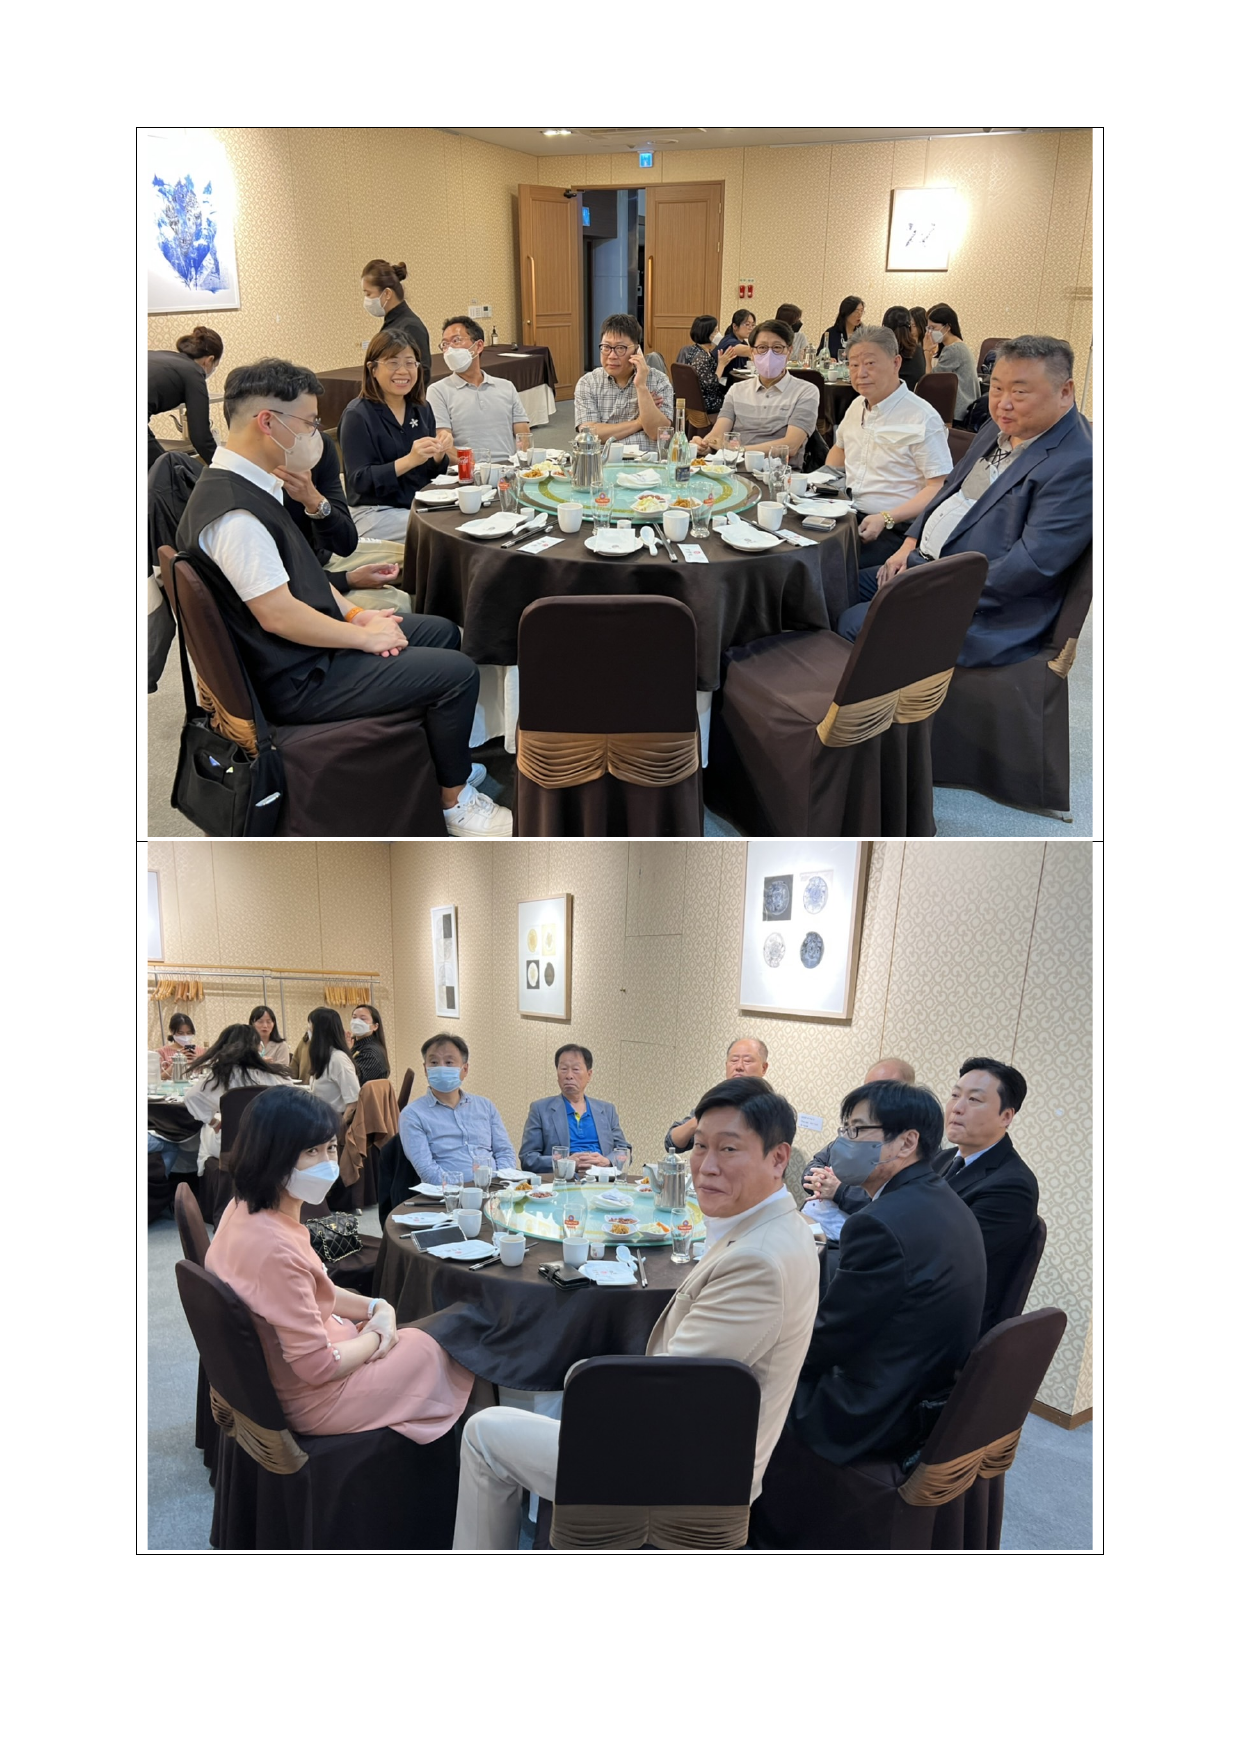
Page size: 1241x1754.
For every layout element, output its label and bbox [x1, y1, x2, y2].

table_cell [137, 128, 1103, 841]
picture [147, 128, 1093, 837]
picture [147, 841, 1093, 1550]
table_cell [137, 842, 1103, 1554]
